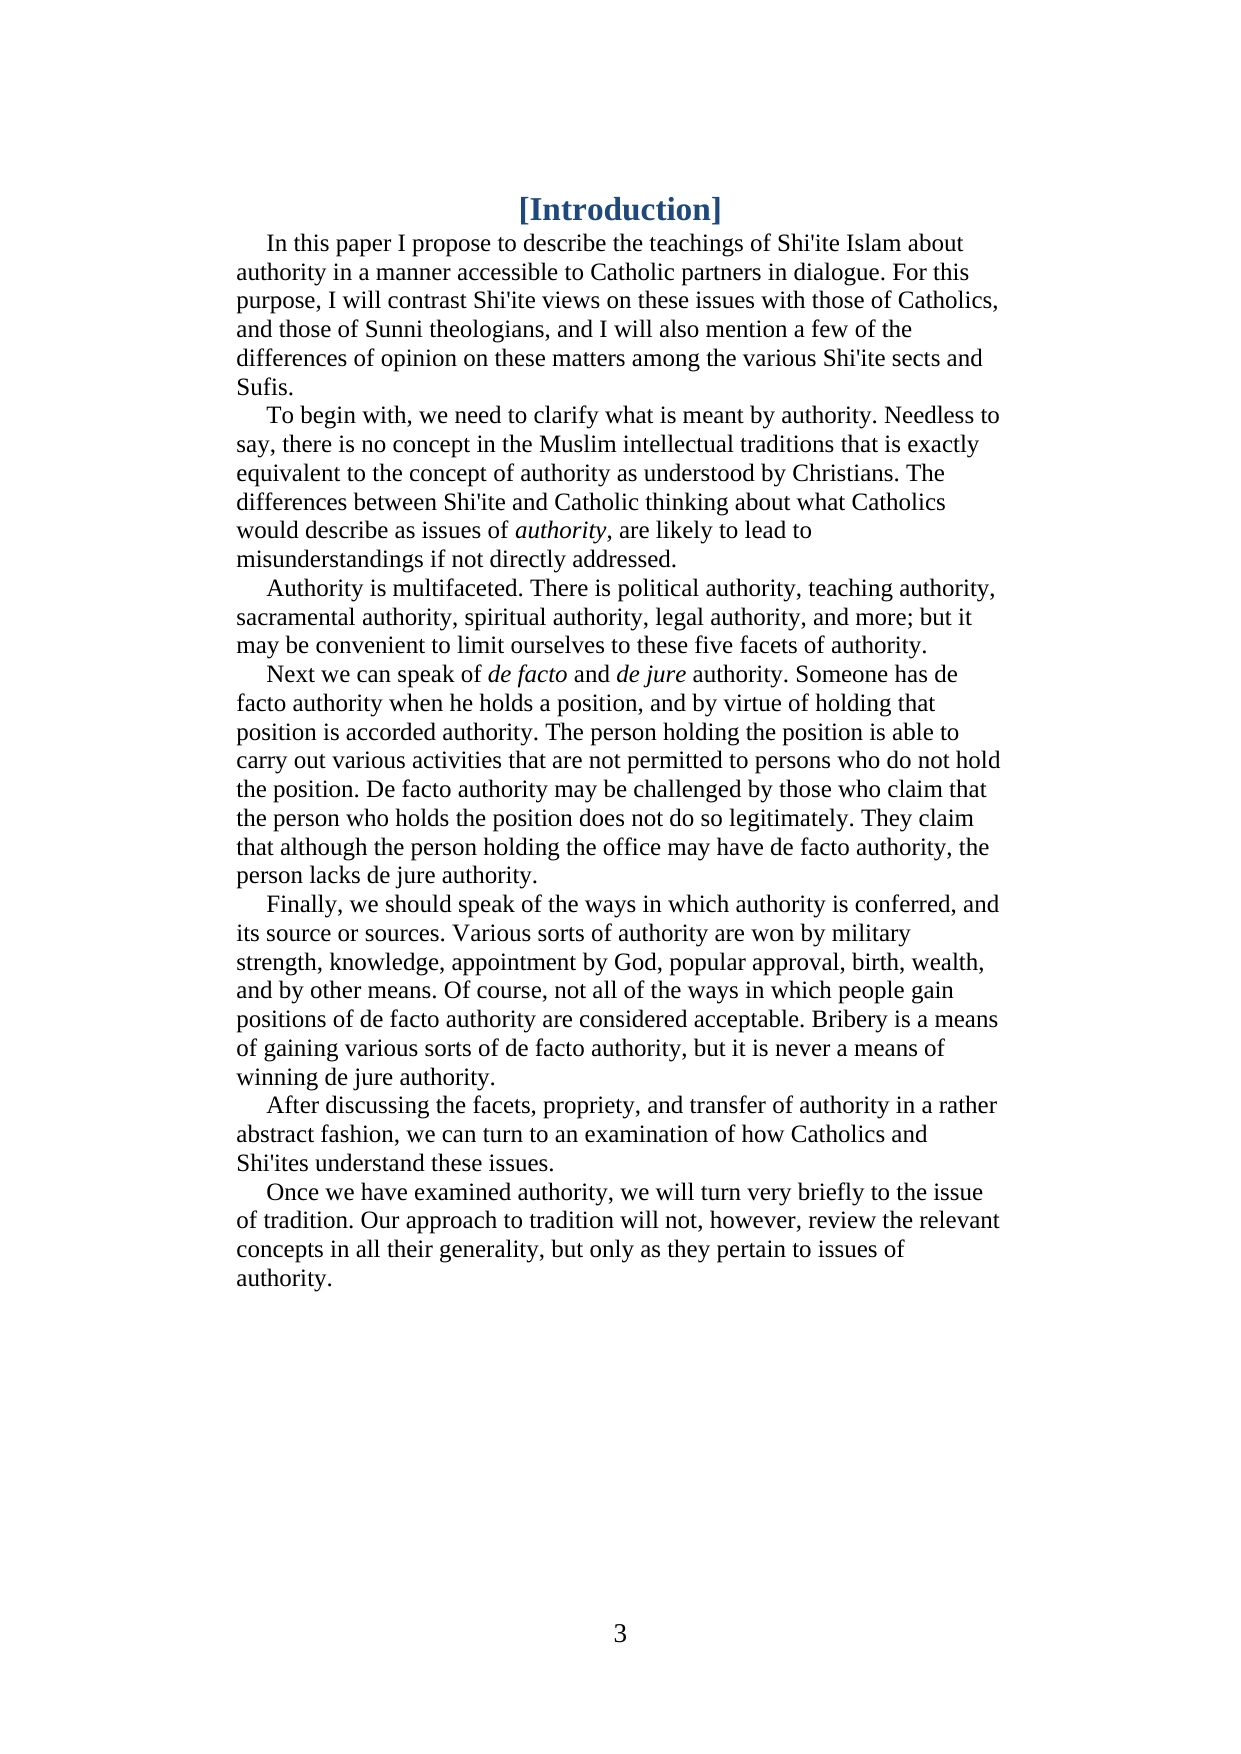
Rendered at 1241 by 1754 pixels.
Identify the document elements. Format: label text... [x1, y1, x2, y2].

text Finally, we should speak of the ways in which authority is conferred, and its source or sources. Various sorts of authority are won by military strength, knowledge, appointment by God, popular approval, birth, wealth, and by other means. Of course, not all of the ways in which people gain positions of de facto authority are considered acceptable. Bribery is a means of gaining various sorts of de facto authority, but it is never a means of winning de jure authority. [236, 889, 1004, 1091]
text In this paper I propose to describe the teachings of Shi'ite Islam about authority in a manner accessible to Catholic partners in dialogue. For this purpose, I will contrast Shi'ite views on these issues with those of Catholics, and those of Sunni theologians, and I will also mention a few of the differences of opinion on these matters among the various Shi'ite sects and Sufis. [236, 228, 1004, 401]
text Next we can speak of de facto and de jure authority. Someone has de facto authority when he holds a position, and by virtue of holding that position is accorded authority. The person holding the position is able to carry out various activities that are not permitted to persons who do not hold the position. De facto authority may be challenged by those who claim that the person who holds the position does not do so legitimately. They claim that although the person holding the office may have de facto authority, the person lacks de jure authority. [236, 659, 1004, 889]
text Once we have examined authority, we will turn very briefly to the issue of tradition. Our approach to tradition will not, however, review the relevant concepts in all their generality, but only as they pertain to issues of authority. [236, 1177, 1004, 1292]
subtitle [Introduction] [236, 190, 1004, 228]
text Authority is multifaceted. There is political authority, teaching authority, sacramental authority, spiritual authority, legal authority, and more; but it may be convenient to limit ourselves to these five facets of authority. [236, 573, 1004, 659]
text After discussing the facets, propriety, and transfer of authority in a rather abstract fashion, we can turn to an examination of how Catholics and Shi'ites understand these issues. [236, 1091, 1004, 1177]
text To begin with, we need to clarify what is meant by authority. Needless to say, there is no concept in the Muslim intellectual traditions that is exactly equivalent to the concept of authority as understood by Christians. The differences between Shi'ite and Catholic thinking about what Catholics would describe as issues of authority, are likely to lead to misunderstandings if not directly addressed. [236, 401, 1004, 573]
